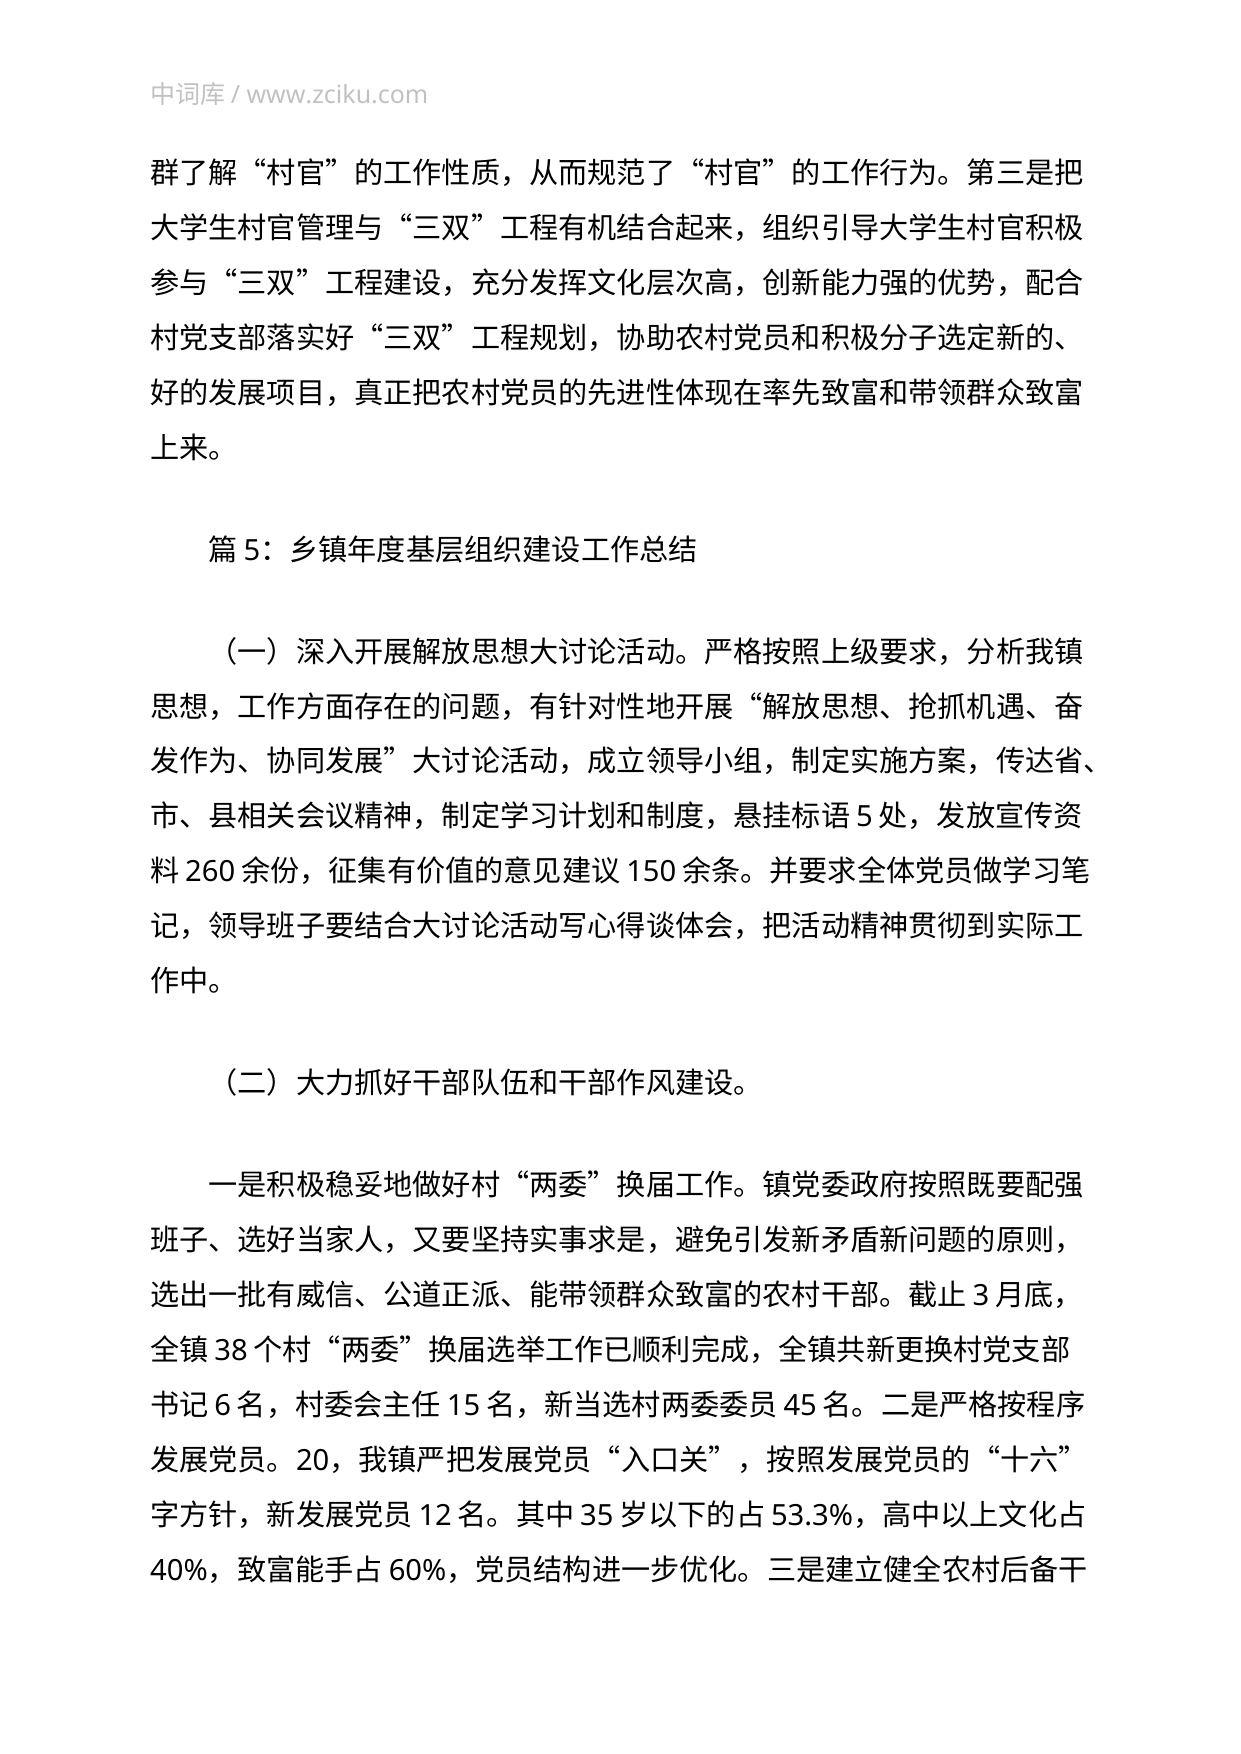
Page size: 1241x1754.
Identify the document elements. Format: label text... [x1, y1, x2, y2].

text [150, 1161, 1090, 1588]
text （一）深入开展解放思想大讨论活动。严格按照上级要求，分析我镇思想，工作方面存在的问题，有针对性地开展“解放思想、抢抓机遇、奋发作为、协同发展”大讨论活动，成立领导小组，制定实施方案，传达省、市、县相关会议精神，制定学习计划和制度，悬挂标语5处，发放宣传资料260余份，征集有价值的意见建议150余条。并要求全体党员做学习笔记，领导班子要结合大讨论活动写心得谈体会，把活动精神贯彻到实际工作中。 [150, 628, 1090, 1000]
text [150, 150, 1090, 467]
text （二）大力抓好干部队伍和干部作风建设。 [150, 1059, 1090, 1102]
text 篇5：乡镇年度基层组织建设工作总结 [150, 526, 1090, 569]
